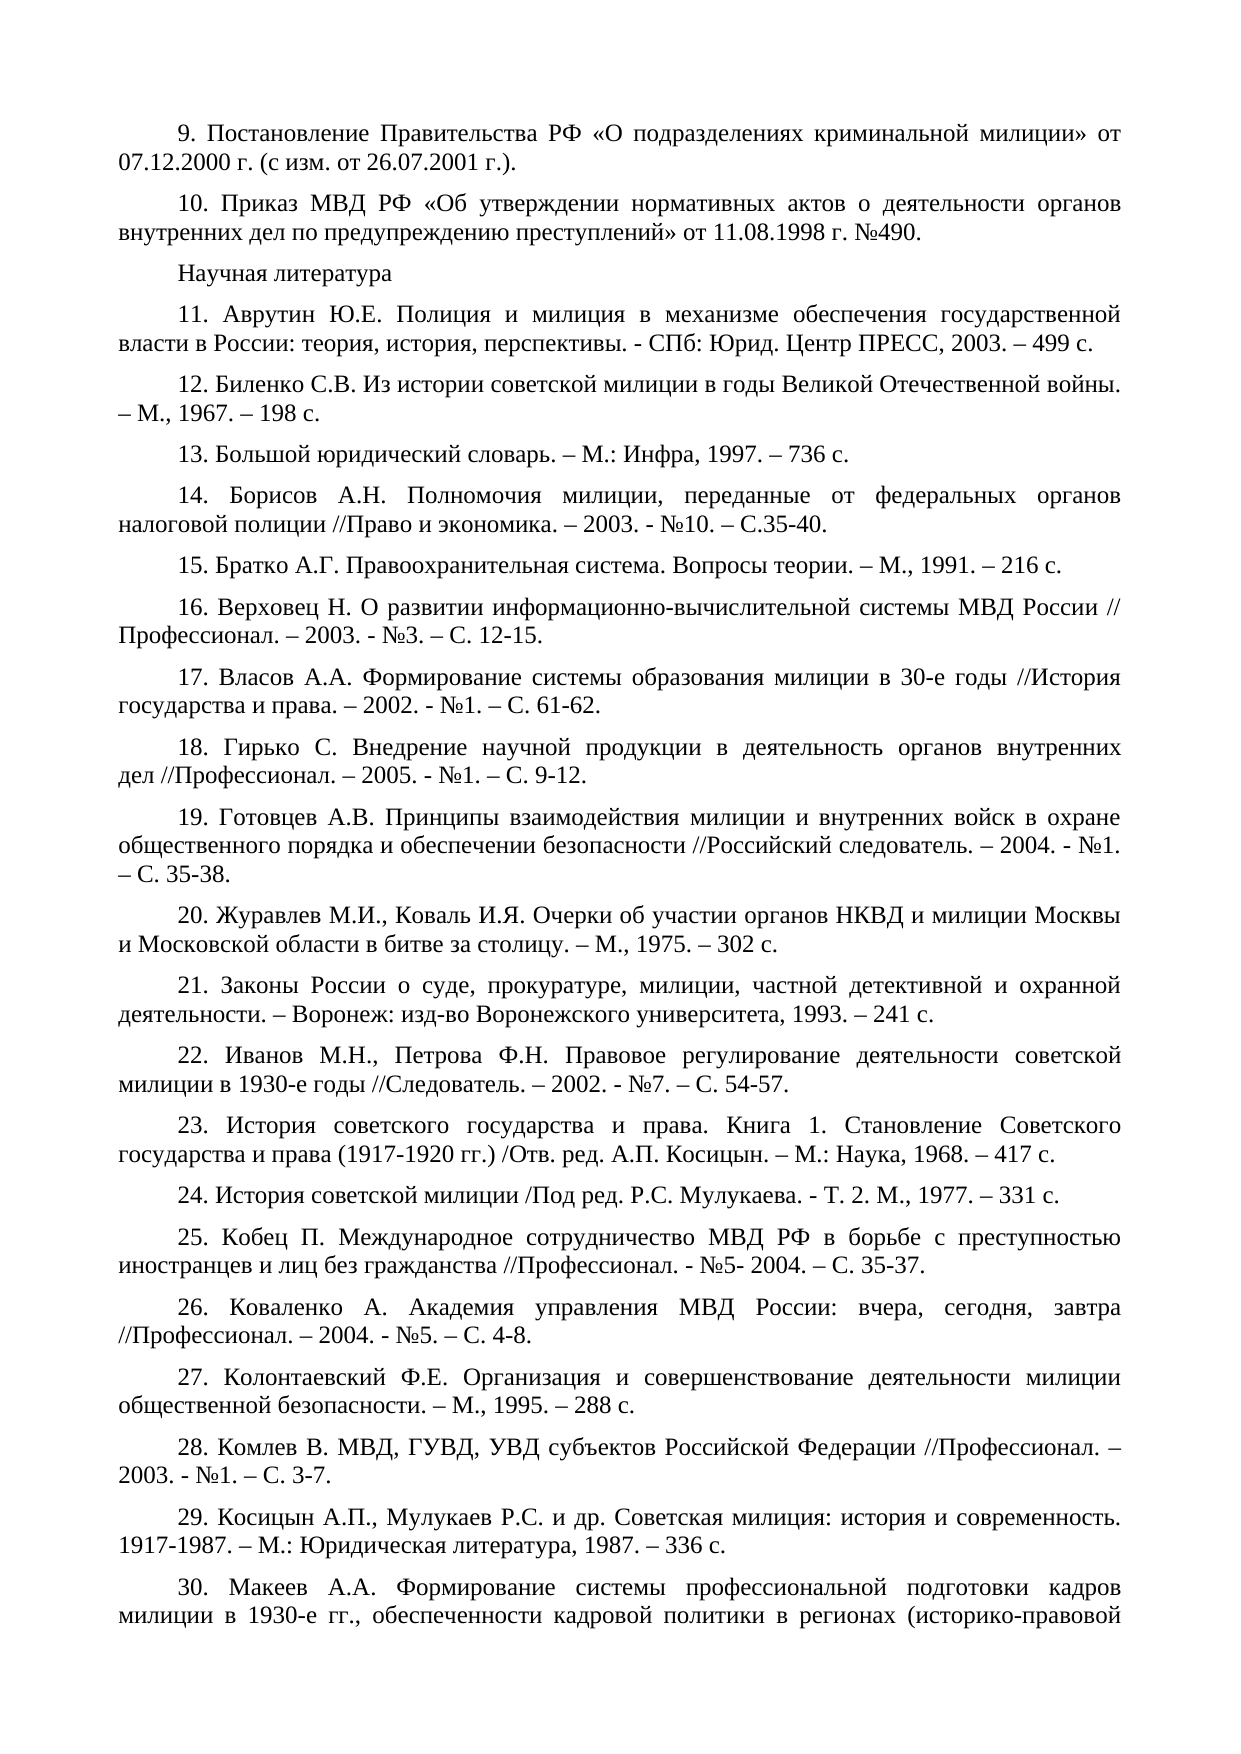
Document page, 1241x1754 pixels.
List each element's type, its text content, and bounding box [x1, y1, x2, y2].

text 20. Журавлев М.И., Коваль И.Я. Очерки об участии органов НКВД и милиции Москвы и Московской области в битве за столицу. – М., 1975. – 302 с. [118, 901, 1122, 958]
text 21. Законы России о суде, прокуратуре, милиции, частной детективной и охранной деятельности. – Воронеж: изд-во Воронежского университета, 1993. – 241 с. [118, 971, 1122, 1028]
text 28. Комлев В. МВД, ГУВД, УВД субъектов Российской Федерации //Профессионал. – 2003. - №1. – С. 3-7. [118, 1432, 1122, 1489]
text 23. История советского государства и права. Книга 1. Становление Советского государства и права (1917-1920 гг.) /Отв. ред. А.П. Косицын. – М.: Наука, 1968. – 417 с. [118, 1111, 1122, 1168]
text 15. Братко А.Г. Правоохранительная система. Вопросы теории. – М., 1991. – 216 с. [118, 551, 1122, 579]
text 9. Постановление Правительства РФ «О подразделениях криминальной милиции» от 07.12.2000 г. (с изм. от 26.07.2001 г.). [118, 118, 1122, 176]
text 19. Готовцев А.В. Принципы взаимодействия милиции и внутренних войск в охране общественного порядка и обеспечении безопасности //Российский следователь. – 2004. - №1. – С. 35-38. [118, 802, 1122, 888]
text Научная литература [118, 258, 1122, 287]
text 24. История советской милиции /Под ред. Р.С. Мулукаева. - Т. 2. М., 1977. – 331 с. [118, 1181, 1122, 1209]
text 17. Власов А.А. Формирование системы образования милиции в 30-е годы //История государства и права. – 2002. - №1. – С. 61-62. [118, 662, 1122, 719]
text 16. Верховец Н. О развитии информационно-вычислительной системы МВД России // Профессионал. – 2003. - №3. – С. 12-15. [118, 592, 1122, 649]
text 26. Коваленко А. Академия управления МВД России: вчера, сегодня, завтра //Профессионал. – 2004. - №5. – С. 4-8. [118, 1292, 1122, 1349]
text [118, 1572, 1122, 1629]
text 22. Иванов М.Н., Петрова Ф.Н. Правовое регулирование деятельности советской милиции в 1930-е годы //Следователь. – 2002. - №7. – С. 54-57. [118, 1041, 1122, 1098]
text 11. Аврутин Ю.Е. Полиция и милиция в механизме обеспечения государственной власти в России: теория, история, перспективы. - СПб: Юрид. Центр ПРЕСС, 2003. – 499 с. [118, 299, 1122, 357]
text 14. Борисов А.Н. Полномочия милиции, переданные от федеральных органов налоговой полиции //Право и экономика. – 2003. - №10. – С.35-40. [118, 481, 1122, 538]
text 10. Приказ МВД РФ «Об утверждении нормативных актов о деятельности органов внутренних дел по предупреждению преступлений» от 11.08.1998 г. №490. [118, 188, 1122, 246]
text 29. Косицын А.П., Мулукаев Р.С. и др. Советская милиция: история и современность. 1917-1987. – М.: Юридическая литература, 1987. – 336 с. [118, 1502, 1122, 1559]
text 18. Гирько С. Внедрение научной продукции в деятельность органов внутренних дел //Профессионал. – 2005. - №1. – С. 9-12. [118, 732, 1122, 789]
text 27. Колонтаевский Ф.Е. Организация и совершенствование деятельности милиции общественной безопасности. – М., 1995. – 288 с. [118, 1362, 1122, 1419]
text 13. Большой юридический словарь. – М.: Инфра, 1997. – 736 с. [118, 439, 1122, 468]
text 12. Биленко С.В. Из истории советской милиции в годы Великой Отечественной войны. – М., 1967. – 198 с. [118, 369, 1122, 427]
text 25. Кобец П. Международное сотрудничество МВД РФ в борьбе с преступностью иностранцев и лиц без гражданства //Профессионал. - №5- 2004. – С. 35-37. [118, 1222, 1122, 1279]
